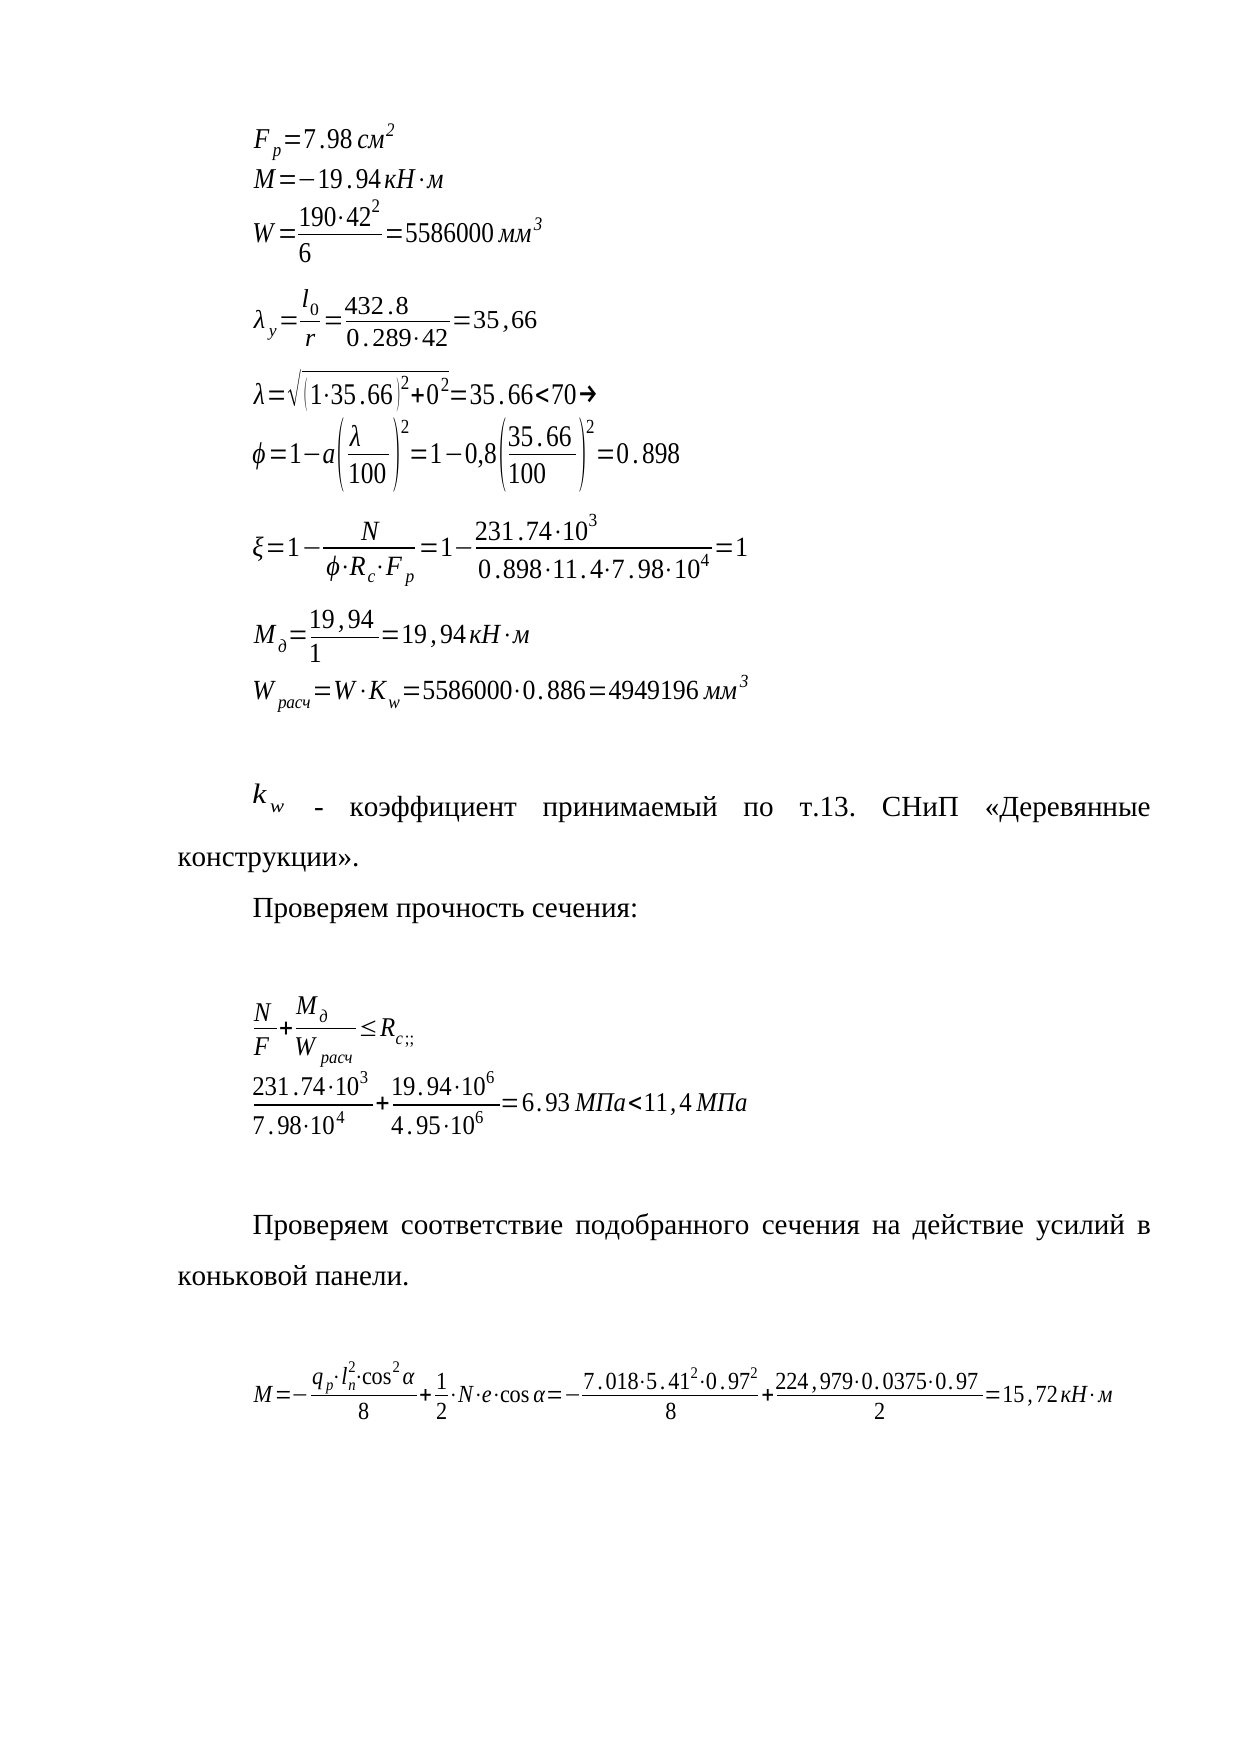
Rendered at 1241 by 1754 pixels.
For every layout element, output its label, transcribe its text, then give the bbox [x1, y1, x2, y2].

text - коэффициент принимаемый по т.13. СНиП «Деревянные конструкции». [177, 779, 1152, 873]
text Проверяем соответствие подобранного сечения на действие усилий в коньковой панели. [177, 1207, 1152, 1291]
text Проверяем прочность сечения: [177, 890, 1152, 923]
